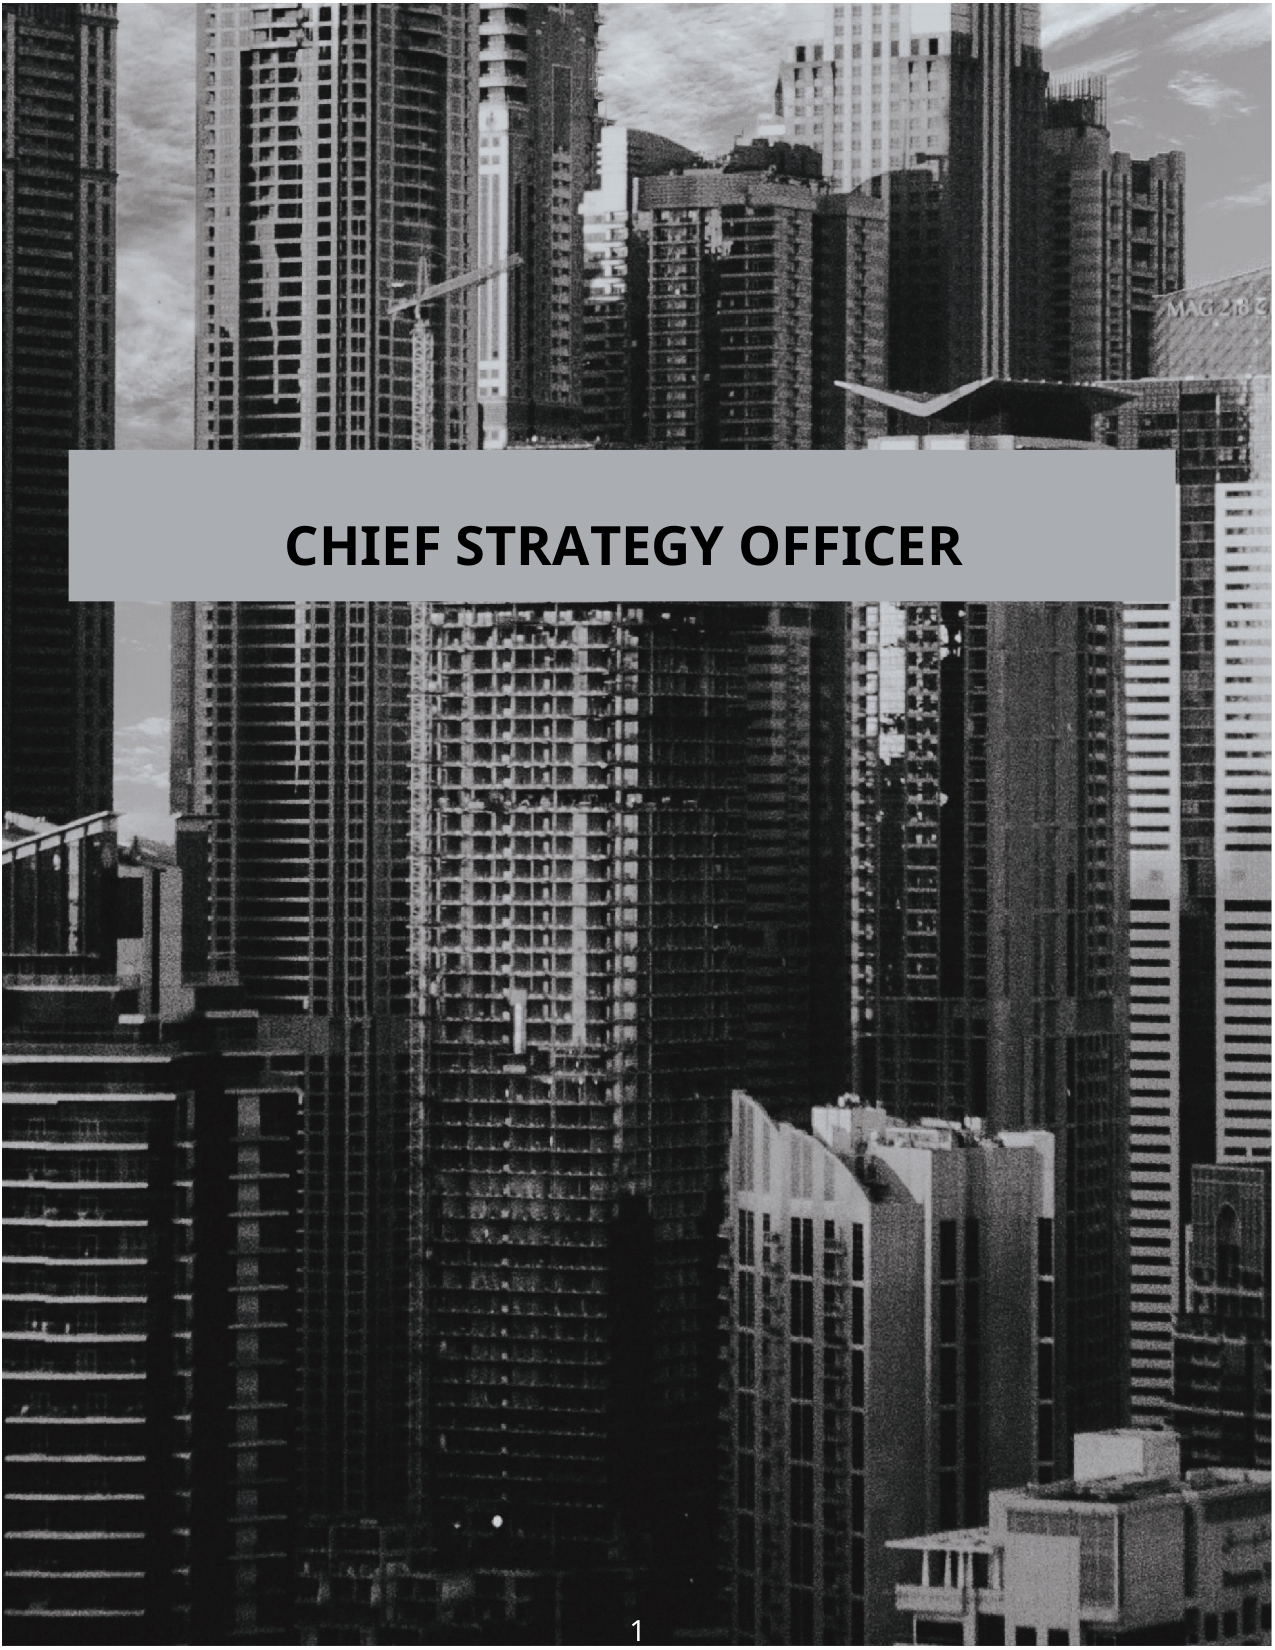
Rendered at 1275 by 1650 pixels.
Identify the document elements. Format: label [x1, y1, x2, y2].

table_header [104, 409, 1138, 673]
picture [2, 3, 1272, 1646]
table_cell [104, 673, 1138, 1071]
